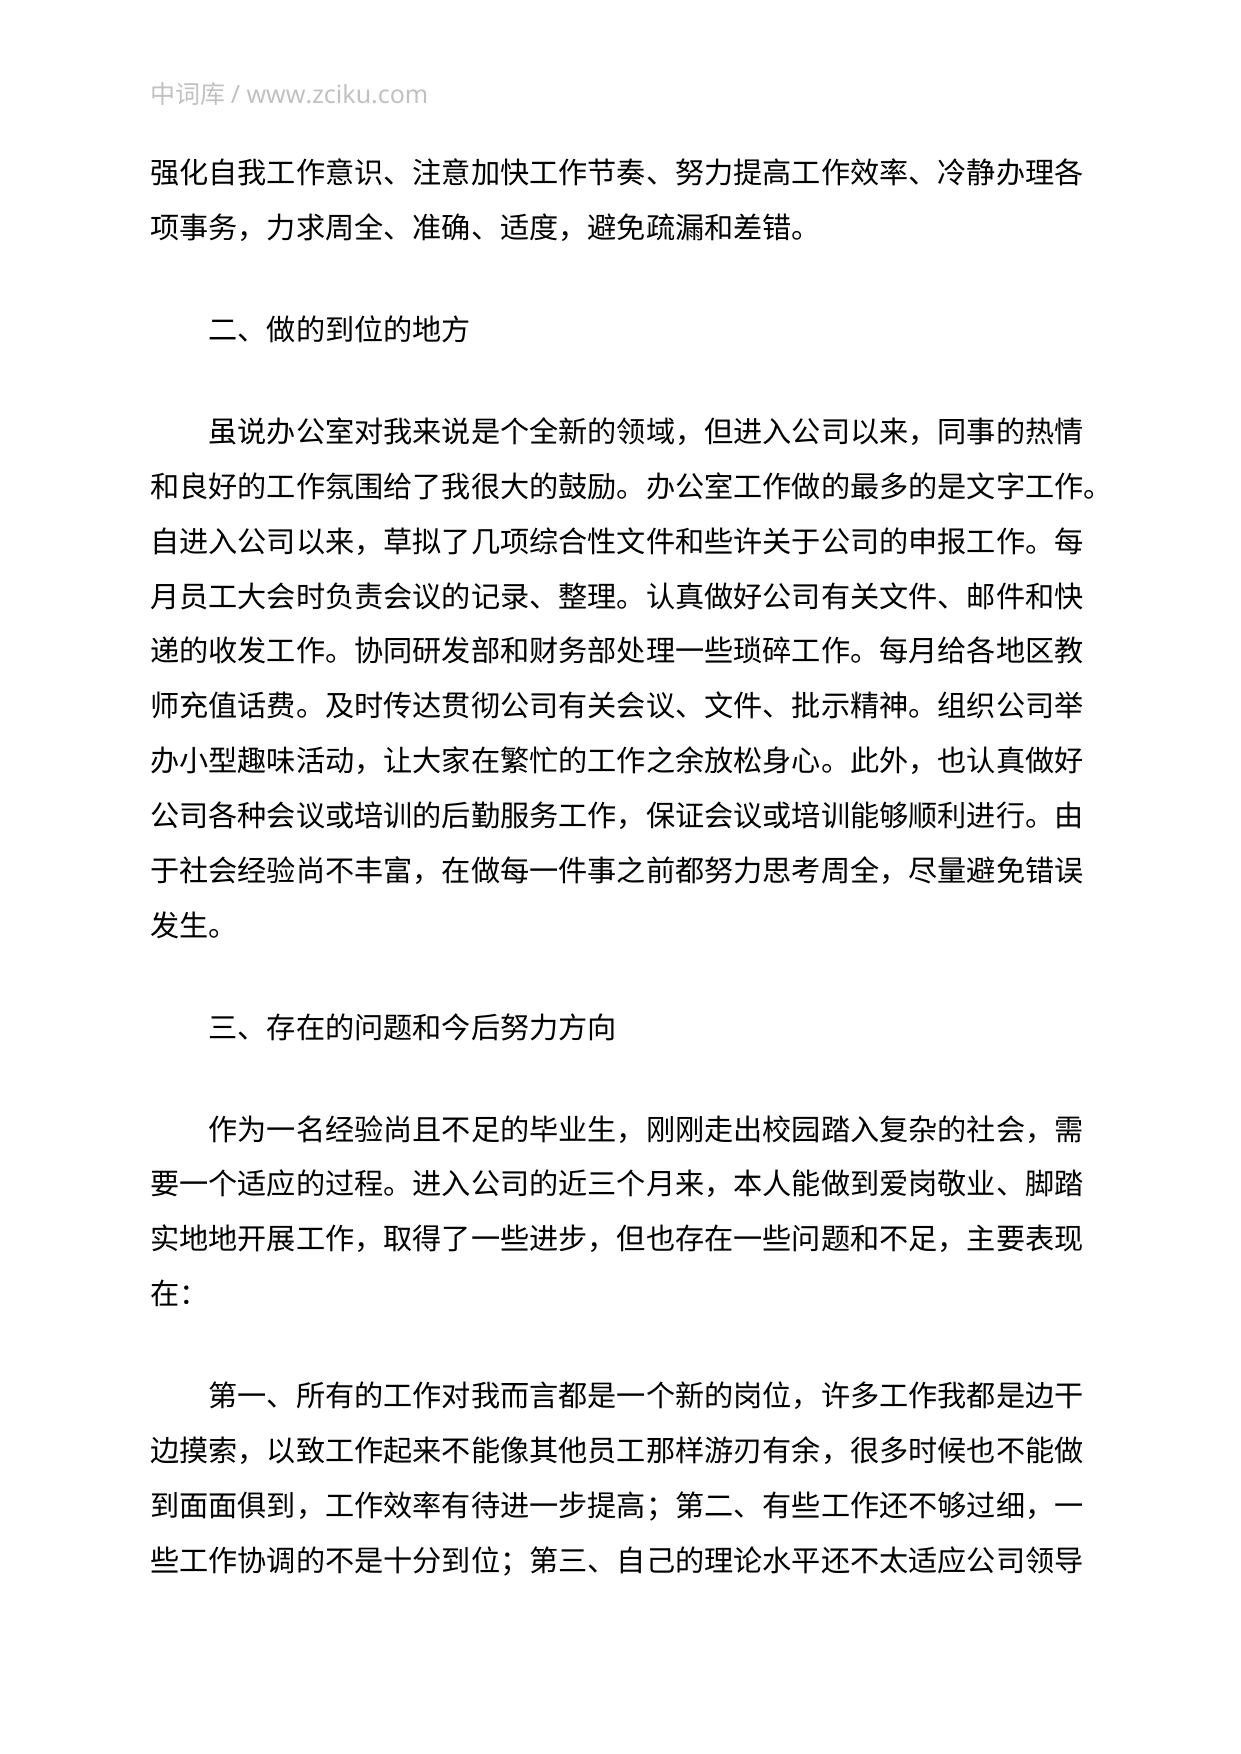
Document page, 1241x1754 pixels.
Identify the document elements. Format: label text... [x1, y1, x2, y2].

text 虽说办公室对我来说是个全新的领域，但进入公司以来，同事的热情和良好的工作氛围给了我很大的鼓励。办公室工作做的最多的是文字工作。自进入公司以来，草拟了几项综合性文件和些许关于公司的申报工作。每月员工大会时负责会议的记录、整理。认真做好公司有关文件、邮件和快递的收发工作。协同研发部和财务部处理一些琐碎工作。每月给各地区教师充值话费。及时传达贯彻公司有关会议、文件、批示精神。组织公司举办小型趣味活动，让大家在繁忙的工作之余放松身心。此外，也认真做好公司各种会议或培训的后勤服务工作，保证会议或培训能够顺利进行。由于社会经验尚不丰富，在做每一件事之前都努力思考周全，尽量避免错误发生。 [150, 408, 1090, 945]
text 作为一名经验尚且不足的毕业生，刚刚走出校园踏入复杂的社会，需要一个适应的过程。进入公司的近三个月来，本人能做到爱岗敬业、脚踏实地地开展工作，取得了一些进步，但也存在一些问题和不足，主要表现在： [150, 1106, 1090, 1313]
text 三、存在的问题和今后努力方向 [150, 1004, 1090, 1047]
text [150, 150, 1090, 247]
text 二、做的到位的地方 [150, 307, 1090, 349]
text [150, 1372, 1090, 1579]
